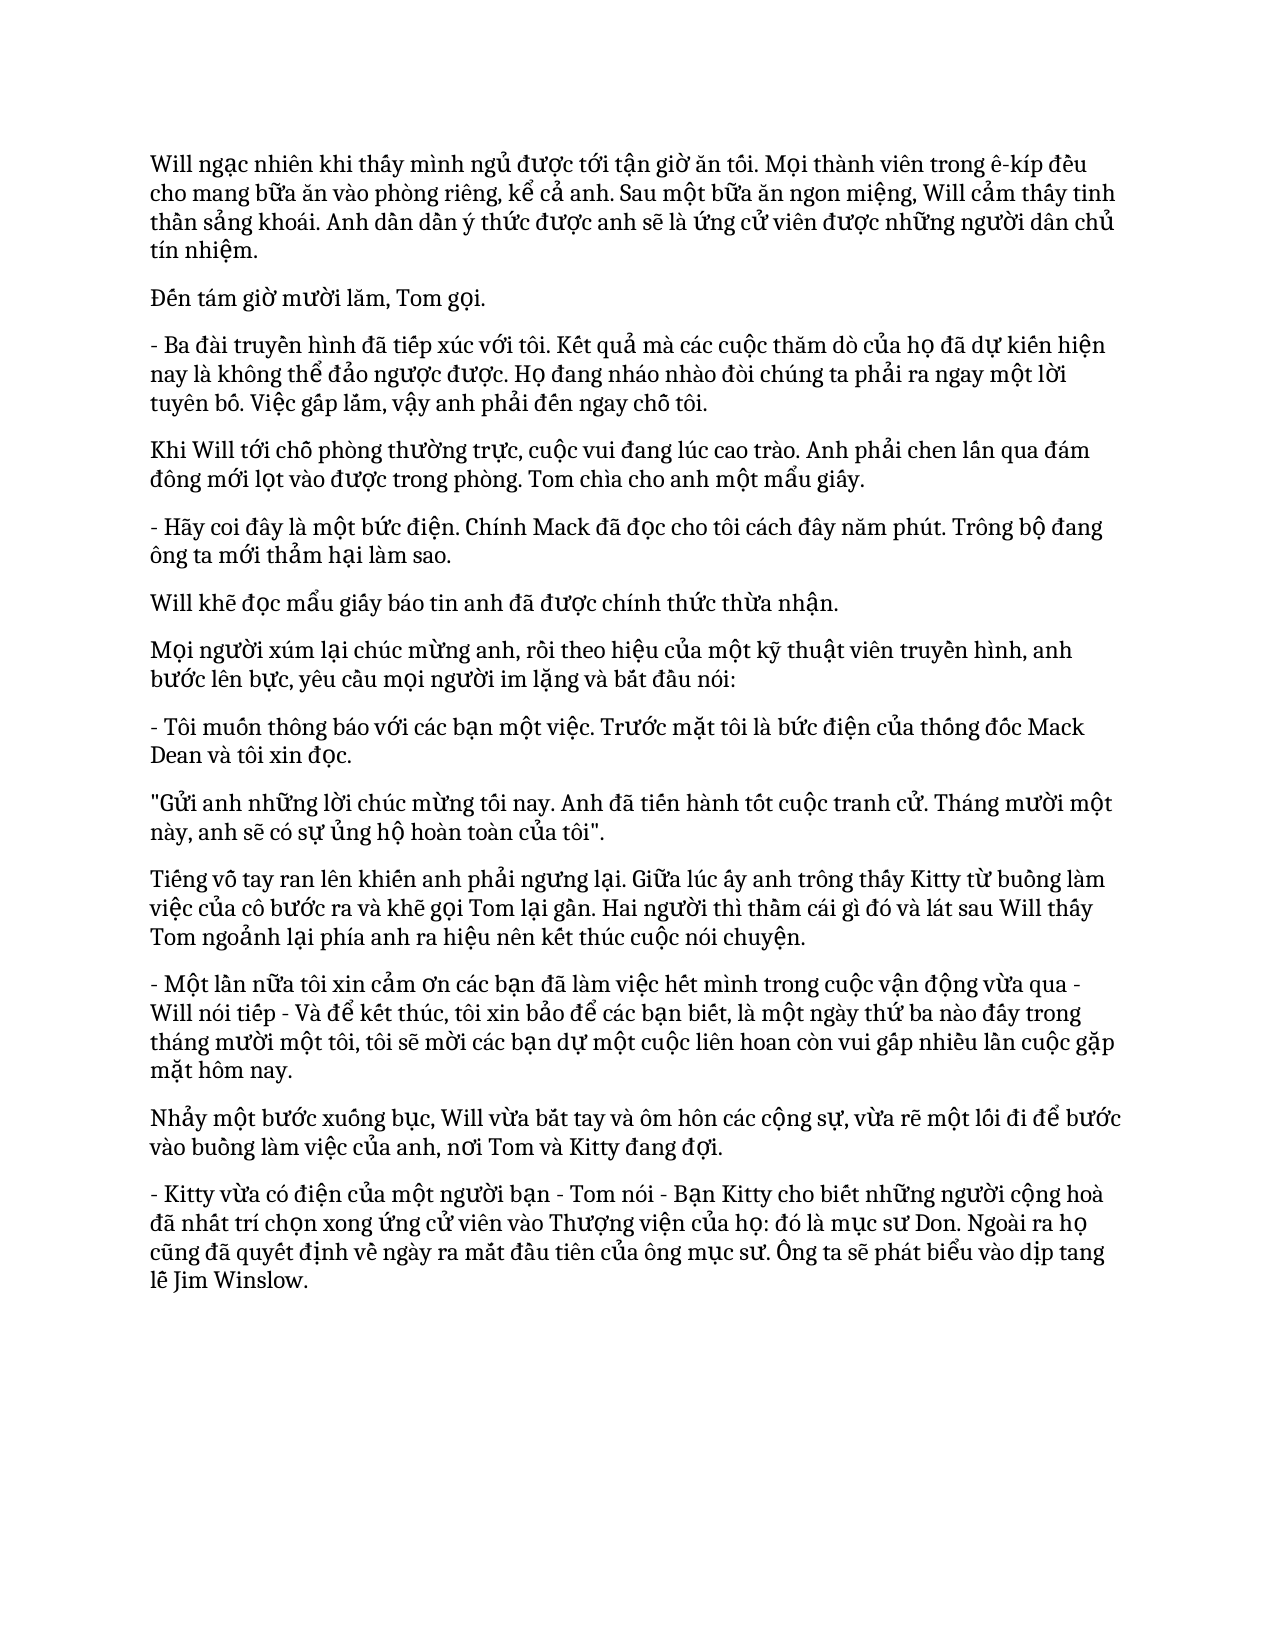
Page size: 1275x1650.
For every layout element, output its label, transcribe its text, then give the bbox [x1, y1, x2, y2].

text - Hãy coi đây là một bức điện. Chính Mack đã đọc cho tôi cách đây năm phút. Trông bộ đang ông ta mới thảm hại làm sao. [150, 512, 1125, 570]
text - Kitty vừa có điện của một người bạn - Tom nói - Bạn Kitty cho biết những người cộng hoà đã nhất trí chọn xong ứng cử viên vào Thượng viện của họ: đó là mục sư Don. Ngoài ra họ cũng đã quyết định về ngày ra mắt đầu tiên của ông mục sư. Ông ta sẽ phát biểu vào dịp tang lễ Jim Winslow. [150, 1180, 1125, 1295]
text "Gửi anh những lời chúc mừng tối nay. Anh đã tiến hành tốt cuộc tranh cử. Tháng mười một này, anh sẽ có sự ủng hộ hoàn toàn của tôi". [150, 789, 1125, 846]
text Will ngạc nhiên khi thấy mình ngủ được tới tận giờ ăn tối. Mọi thành viên trong ê-kíp đều cho mang bữa ăn vào phòng riêng, kể cả anh. Sau một bữa ăn ngon miệng, Will cảm thấy tinh thần sảng khoái. Anh dần dần ý thức được anh sẽ là ứng cử viên được những người dân chủ tín nhiệm. [150, 150, 1125, 265]
text Tiếng vỗ tay ran lên khiến anh phải ngưng lại. Giữa lúc ấy anh trông thấy Kitty từ buồng làm việc của cô bước ra và khẽ gọi Tom lại gần. Hai người thì thầm cái gì đó và lát sau Will thấy Tom ngoảnh lại phía anh ra hiệu nên kết thúc cuộc nói chuyện. [150, 865, 1125, 951]
text - Một lần nữa tôi xin cảm ơn các bạn đã làm việc hết mình trong cuộc vận động vừa qua - Will nói tiếp - Và để kết thúc, tôi xin bảo để các bạn biết, là một ngày thứ ba nào đấy trong tháng mười một tôi, tôi sẽ mời các bạn dự một cuộc liên hoan còn vui gấp nhiều lần cuộc gặp mặt hôm nay. [150, 970, 1125, 1085]
text Khi Will tới chỗ phòng thường trực, cuộc vui đang lúc cao trào. Anh phải chen lấn qua đám đông mới lọt vào được trong phòng. Tom chìa cho anh một mẩu giấy. [150, 436, 1125, 494]
text Will khẽ đọc mẩu giấy báo tin anh đã được chính thức thừa nhận. [150, 589, 1125, 617]
text Đến tám giờ mười lăm, Tom gọi. [150, 284, 1125, 312]
text - Tôi muốn thông báo với các bạn một việc. Trước mặt tôi là bức điện của thống đốc Mack Dean và tôi xin đọc. [150, 712, 1125, 770]
text Mọi người xúm lại chúc mừng anh, rồi theo hiệu của một kỹ thuật viên truyền hình, anh bước lên bực, yêu cầu mọi người im lặng và bắt đầu nói: [150, 636, 1125, 694]
text Nhảy một bước xuống bục, Will vừa bắt tay và ôm hôn các cộng sự, vừa rẽ một lối đi để bước vào buồng làm việc của anh, nơi Tom và Kitty đang đợi. [150, 1104, 1125, 1161]
text - Ba đài truyền hình đã tiếp xúc với tôi. Kết quả mà các cuộc thăm dò của họ đã dự kiến hiện nay là không thể đảo ngược được. Họ đang nháo nhào đòi chúng ta phải ra ngay một lời tuyên bố. Việc gấp lắm, vậy anh phải đến ngay chỗ tôi. [150, 331, 1125, 417]
